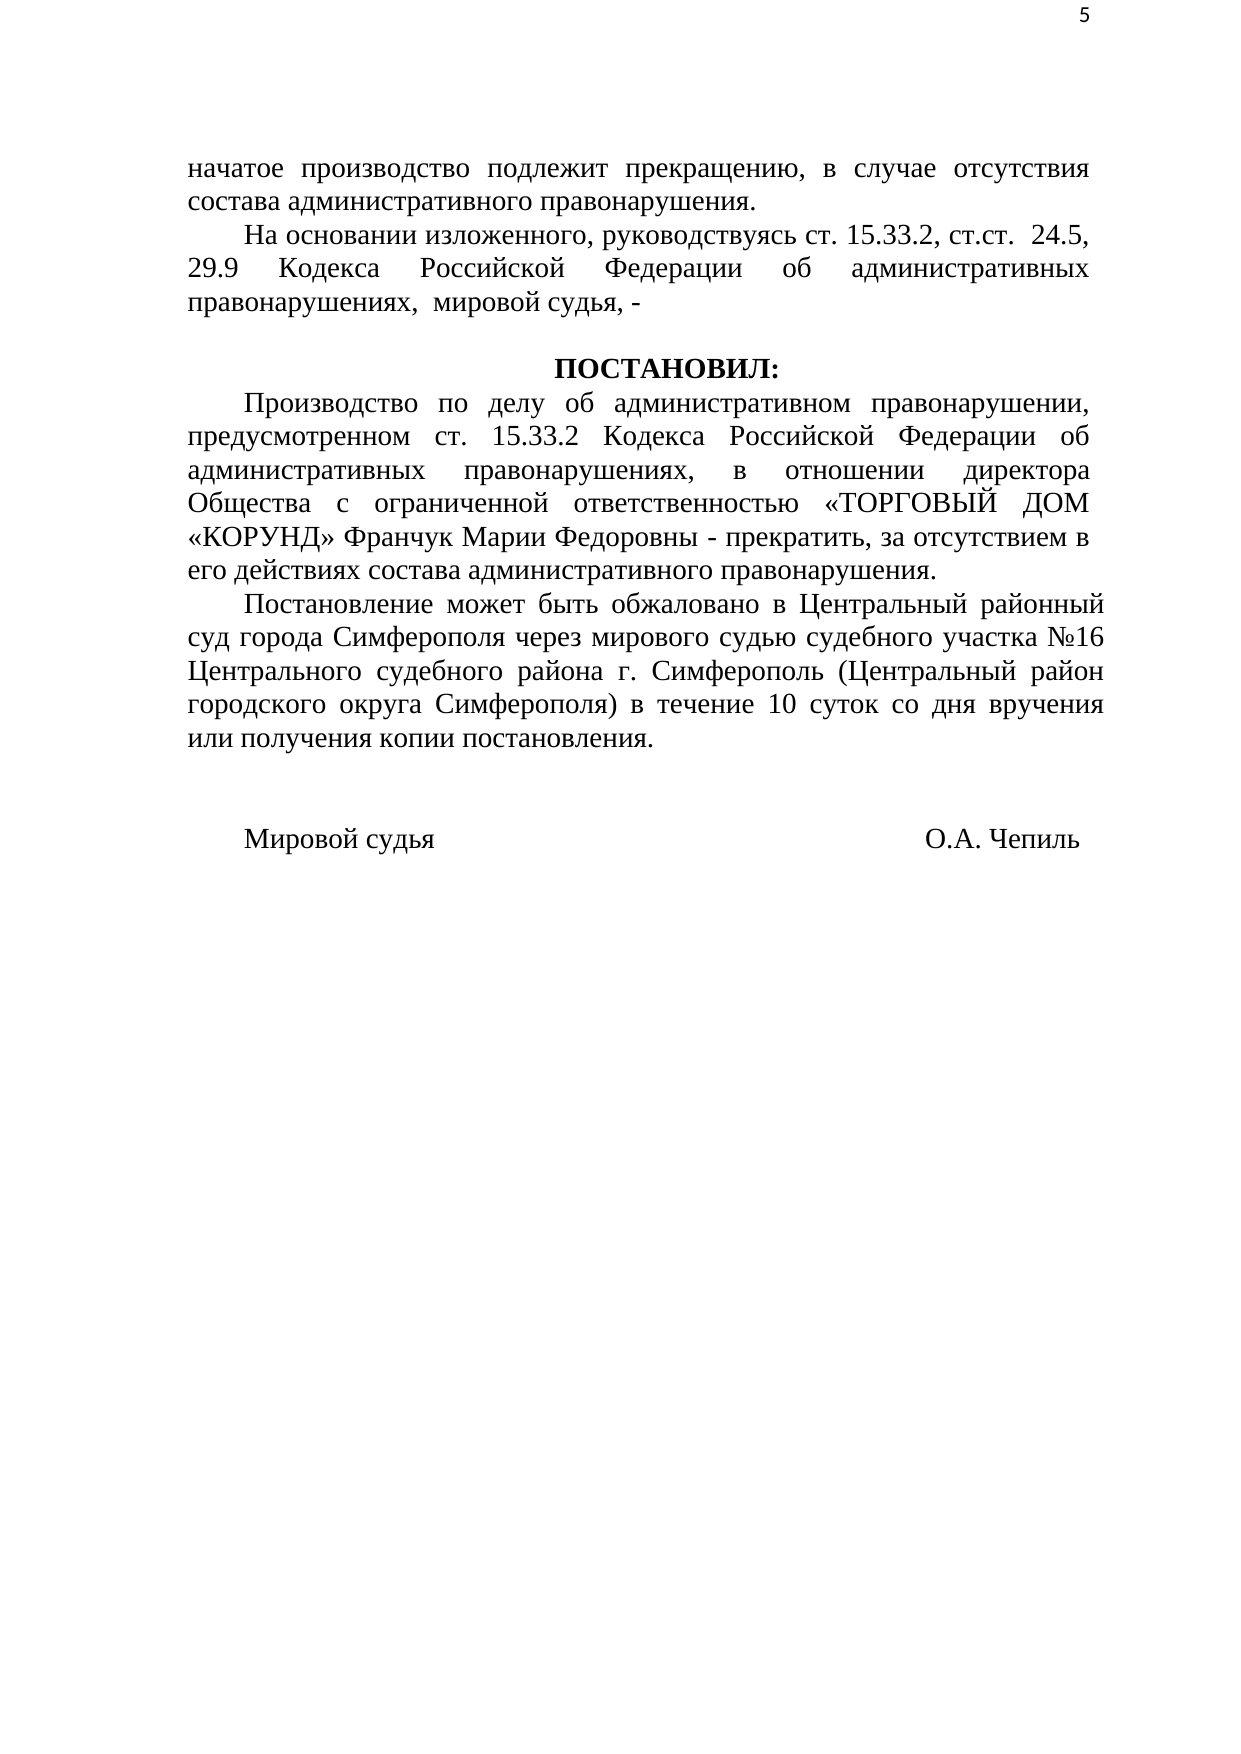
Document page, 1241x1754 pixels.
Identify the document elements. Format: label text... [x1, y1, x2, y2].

text На основании изложенного, руководствуясь ст. 15.33.2, ст.ст. 24.5, 29.9 Кодекса Российской Федерации об административных правонарушениях, мировой судья, - [187, 217, 1090, 318]
text Производство по делу об административном правонарушении, предусмотренном ст. 15.33.2 Кодекса Российской Федерации об административных правонарушениях, в отношении директора Общества с ограниченной ответственностью «ТОРГОВЫЙ ДОМ «КОРУНД» Франчук Марии Федоровны - прекратить, за отсутствием в его действиях состава административного правонарушения. [187, 385, 1090, 586]
text Постановление может быть обжаловано в Центральный районный суд города Симферополя через мирового судью судебного участка №16 Центрального судебного района г. Симферополь (Центральный район городского округа Симферополя) в течение 10 суток со дня вручения или получения копии постановления. [187, 586, 1105, 754]
text Мировой судья О.А. Чепиль [187, 821, 1090, 854]
text ПОСТАНОВИЛ: [187, 351, 1090, 385]
